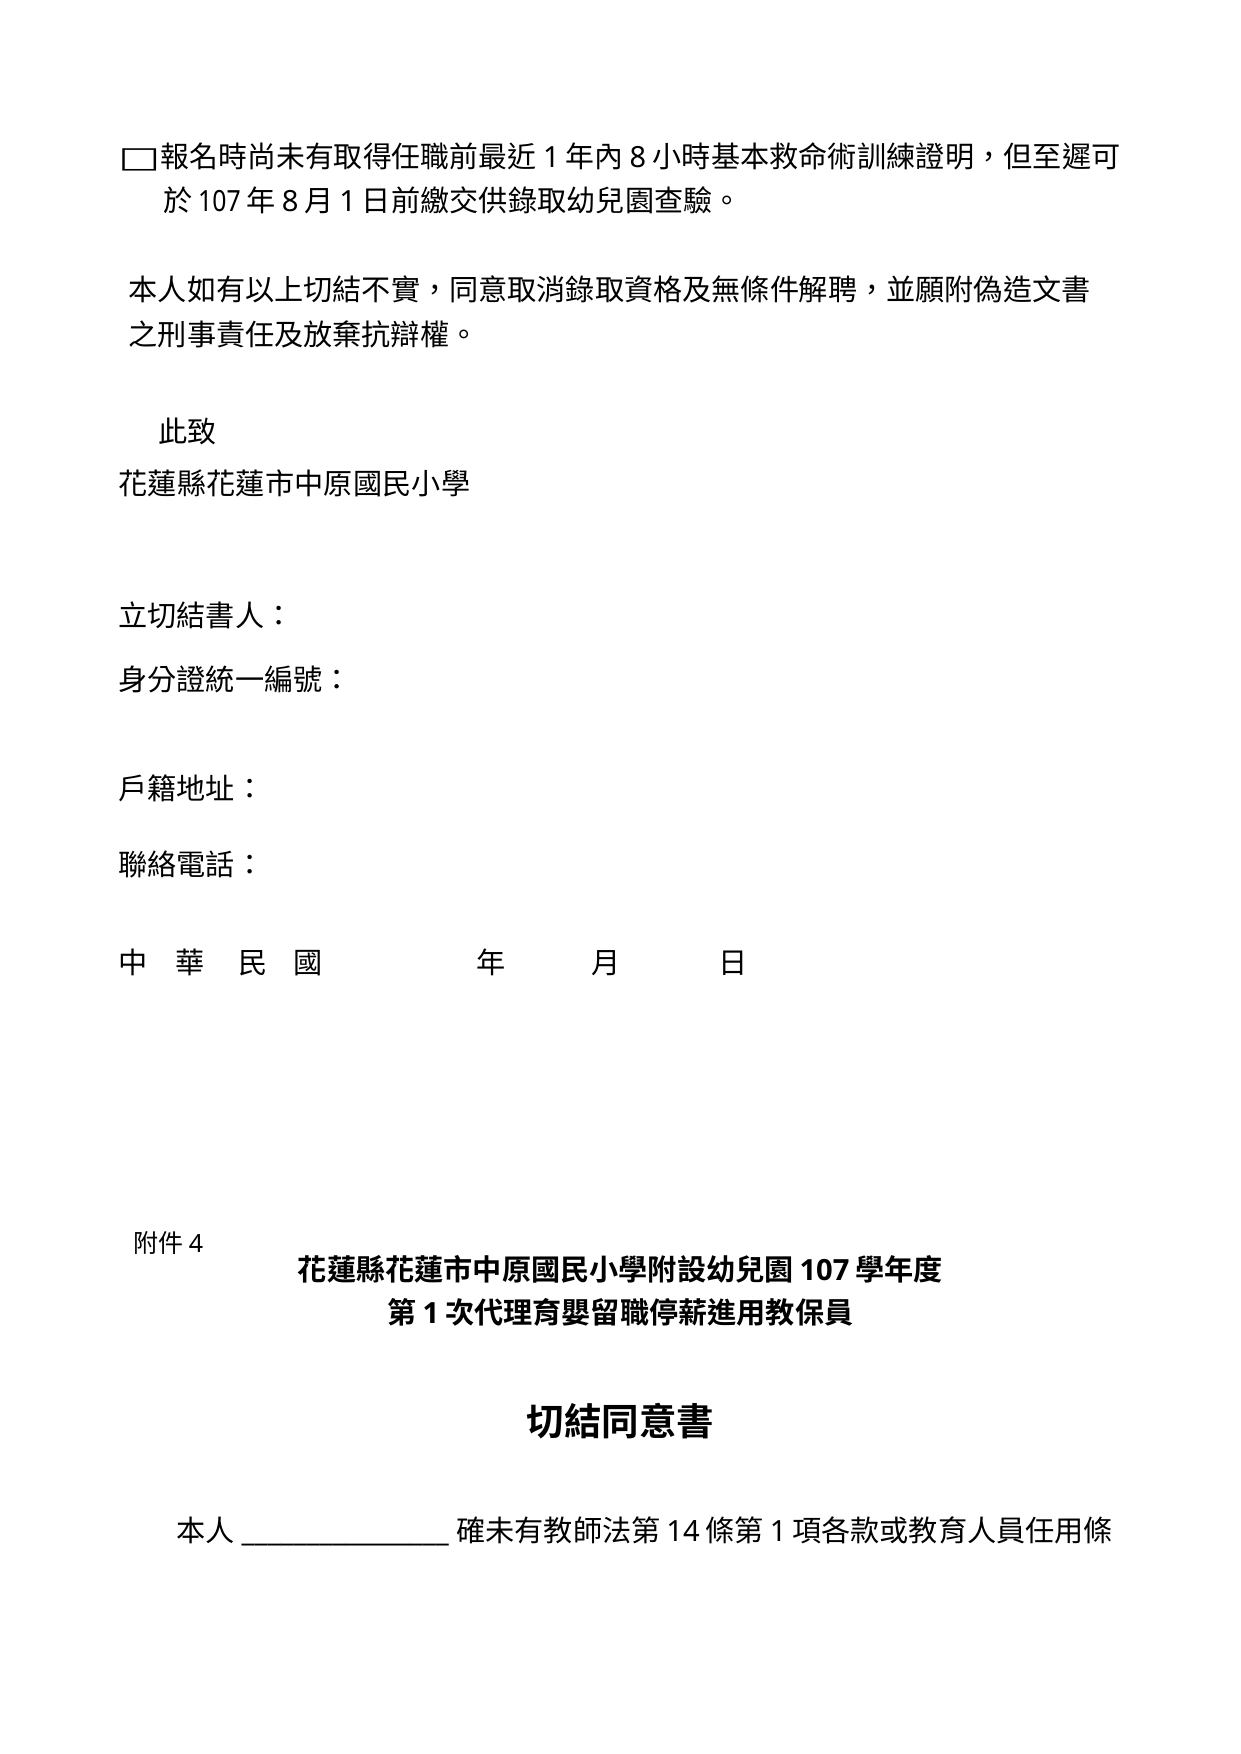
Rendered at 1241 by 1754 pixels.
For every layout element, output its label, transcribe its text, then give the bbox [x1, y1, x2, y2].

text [118, 1507, 1122, 1550]
text 第1次代理育嬰留職停薪進用教保員 [118, 1289, 1122, 1332]
text 戶籍地址： [118, 765, 546, 808]
text 此致 [158, 408, 1124, 452]
text □報名時尚未有取得任職前最近1年內8小時基本救命術訓練證明，但至遲可於107年8月1日前繳交供錄取幼兒園查驗。 [118, 133, 1124, 221]
text 本人如有以上切結不實，同意取消錄取資格及無條件解聘，並願附偽造文書之刑事責任及放棄抗辯權。 [128, 266, 1115, 355]
text 花蓮縣花蓮市中原國民小學附設幼兒園107學年度 [118, 1246, 1122, 1289]
text 立切結書人： [118, 592, 634, 636]
text 中 華 民 國 年 月 日 [118, 939, 1122, 983]
text 花蓮縣花蓮市中原國民小學 [118, 460, 1124, 504]
text 身分證統一編號： [118, 656, 634, 700]
text 聯絡電話： [118, 841, 1124, 885]
text 切結同意書 [118, 1375, 1122, 1463]
